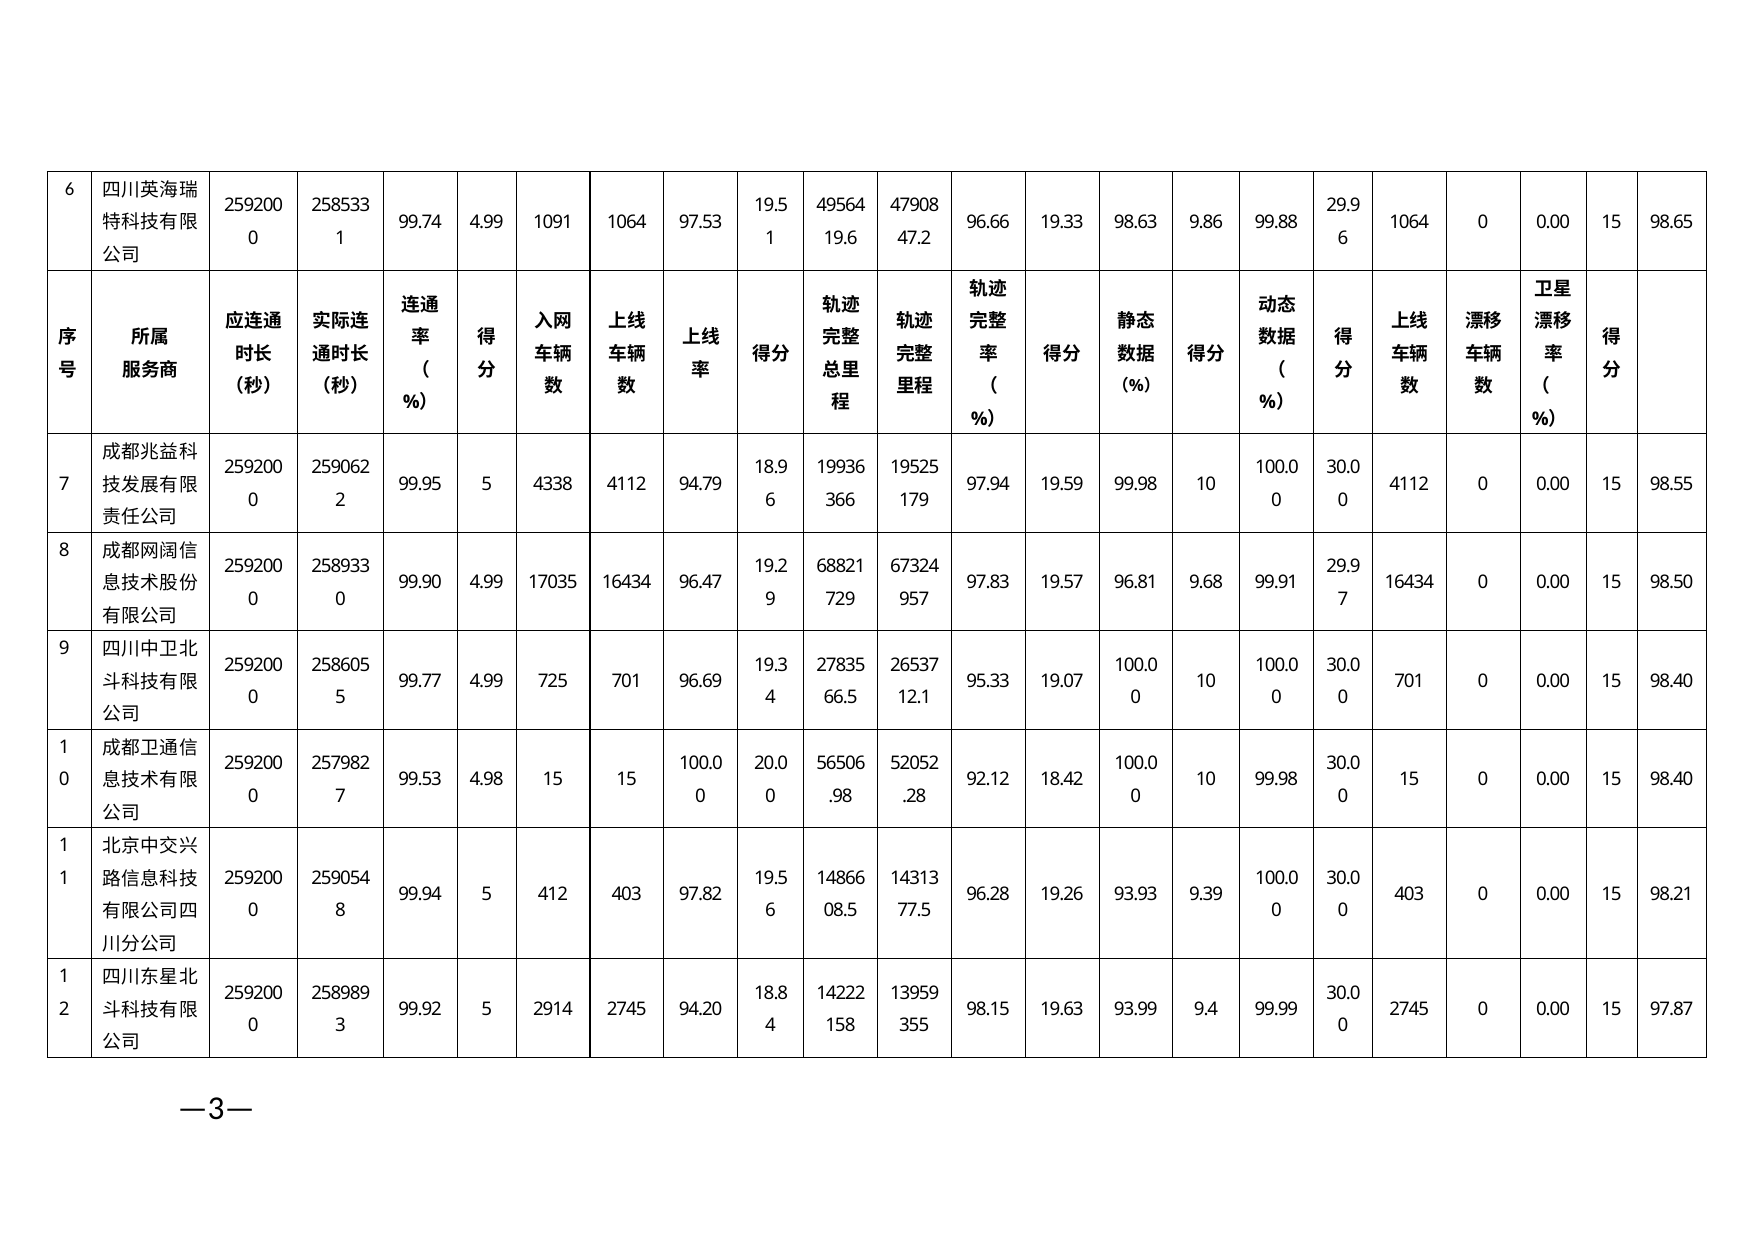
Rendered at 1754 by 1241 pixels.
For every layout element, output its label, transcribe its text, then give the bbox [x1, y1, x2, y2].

table_cell 99.74 [384, 172, 457, 269]
table_cell 2783566.5 [804, 631, 877, 729]
table_cell 2592000 [210, 434, 297, 532]
table_cell 94.20 [664, 959, 737, 1057]
table_cell 4.99 [458, 172, 516, 269]
table_cell 93.93 [1100, 828, 1172, 958]
table_cell 漂移车辆数 [1447, 271, 1520, 433]
table_cell 18.96 [738, 434, 803, 532]
table_cell 16434 [1373, 533, 1446, 630]
table_cell 17035 [517, 533, 589, 630]
table_cell 701 [1373, 631, 1446, 729]
table_cell 0.00 [1521, 434, 1586, 532]
table_cell 96.66 [952, 172, 1025, 269]
table_cell 19.33 [1026, 172, 1099, 269]
table_cell 97.53 [664, 172, 737, 269]
table_cell 0 [1447, 172, 1520, 269]
table_cell 96.28 [952, 828, 1025, 958]
table_cell 得分 [1173, 271, 1239, 433]
table_cell 98.65 [1638, 172, 1706, 269]
table_cell 9.39 [1173, 828, 1239, 958]
table_cell 成都卫通信息技术有限公司 [92, 730, 209, 827]
table_cell 15 [1587, 533, 1637, 630]
table_cell 100.00 [1240, 631, 1313, 729]
table_cell 94.79 [664, 434, 737, 532]
table_cell 29.96 [1314, 172, 1372, 269]
table_cell 9.86 [1173, 172, 1239, 269]
table_cell 2592000 [210, 172, 297, 269]
table_cell 8 [48, 533, 91, 630]
table_cell 15 [1587, 631, 1637, 729]
table_cell 19.57 [1026, 533, 1099, 630]
table_cell 4338 [517, 434, 589, 532]
table_cell 2592000 [210, 828, 297, 958]
table_cell 14222158 [804, 959, 877, 1057]
table_cell 68821729 [804, 533, 877, 630]
table_cell 1064 [1373, 172, 1446, 269]
table_cell 99.94 [384, 828, 457, 958]
table_cell 15 [1587, 172, 1637, 269]
table_cell 19.26 [1026, 828, 1099, 958]
table_cell 2590622 [298, 434, 383, 532]
table_cell 2590548 [298, 828, 383, 958]
table_cell 四川东星北斗科技有限公司 [92, 959, 209, 1057]
table_cell 0.00 [1521, 533, 1586, 630]
table_cell 15 [517, 730, 589, 827]
table_cell 99.98 [1240, 730, 1313, 827]
table_cell 2653712.1 [878, 631, 951, 729]
table_cell 7 [48, 434, 91, 532]
table_cell 动态数据（%） [1240, 271, 1313, 433]
table_cell 18.42 [1026, 730, 1099, 827]
table_cell 上线车辆数 [1373, 271, 1446, 433]
table_cell 应连通时长（秒） [210, 271, 297, 433]
table_cell 98.55 [1638, 434, 1706, 532]
table_cell 0.00 [1521, 172, 1586, 269]
table_cell 97.87 [1638, 959, 1706, 1057]
table_cell 2745 [591, 959, 663, 1057]
table_cell 30.00 [1314, 828, 1372, 958]
table_cell 实际连通时长（秒） [298, 271, 383, 433]
table_cell 轨迹完整里程 [878, 271, 951, 433]
table_cell 100.00 [1240, 828, 1313, 958]
table_cell 98.63 [1100, 172, 1172, 269]
table_cell 成都网阔信息技术股份有限公司 [92, 533, 209, 630]
table_cell 16434 [591, 533, 663, 630]
table_cell 96.69 [664, 631, 737, 729]
table_cell 98.40 [1638, 631, 1706, 729]
table_cell 2745 [1373, 959, 1446, 1057]
table_cell 403 [591, 828, 663, 958]
table_cell 连通率 （%） [384, 271, 457, 433]
table_cell 10 [1173, 631, 1239, 729]
table_cell 97.83 [952, 533, 1025, 630]
table_cell 98.40 [1638, 730, 1706, 827]
table_cell 9.68 [1173, 533, 1239, 630]
table_cell 0.00 [1521, 959, 1586, 1057]
table_cell 19.59 [1026, 434, 1099, 532]
table_cell 2585331 [298, 172, 383, 269]
table_cell 97.82 [664, 828, 737, 958]
table_cell 11 [48, 828, 91, 958]
table_cell 19.51 [738, 172, 803, 269]
table_cell 0.00 [1521, 730, 1586, 827]
table_cell 0 [1447, 434, 1520, 532]
table_cell 5 [458, 434, 516, 532]
table_cell 2592000 [210, 730, 297, 827]
table_cell 序号 [48, 271, 91, 433]
table_cell 701 [591, 631, 663, 729]
table_cell 2592000 [210, 631, 297, 729]
table_cell 10 [1173, 730, 1239, 827]
table_cell 19.63 [1026, 959, 1099, 1057]
table_cell 98.15 [952, 959, 1025, 1057]
table_cell 412 [517, 828, 589, 958]
table_cell 56506.98 [804, 730, 877, 827]
table_cell 0 [1447, 631, 1520, 729]
table_cell 725 [517, 631, 589, 729]
table_cell 52052.28 [878, 730, 951, 827]
table_cell 10 [48, 730, 91, 827]
table_cell 2589893 [298, 959, 383, 1057]
table_cell 15 [1587, 828, 1637, 958]
table_cell 99.53 [384, 730, 457, 827]
table_cell 4.99 [458, 533, 516, 630]
table_cell 4956419.6 [804, 172, 877, 269]
table_cell 99.98 [1100, 434, 1172, 532]
table_cell 0 [1447, 533, 1520, 630]
table_cell 10 [1173, 434, 1239, 532]
table_cell 4112 [1373, 434, 1446, 532]
table_cell 2592000 [210, 533, 297, 630]
table_cell 0.00 [1521, 828, 1586, 958]
table_cell 5 [458, 959, 516, 1057]
table_cell 19.34 [738, 631, 803, 729]
table_cell 上线率 [664, 271, 737, 433]
table_cell 0 [1447, 730, 1520, 827]
table_cell 得分 [1587, 271, 1637, 433]
table_cell 4.98 [458, 730, 516, 827]
table_cell 99.90 [384, 533, 457, 630]
table_cell 成都兆益科技发展有限责任公司 [92, 434, 209, 532]
table_cell 5 [458, 828, 516, 958]
table_cell 9 [48, 631, 91, 729]
table_cell 1486608.5 [804, 828, 877, 958]
table_cell 96.81 [1100, 533, 1172, 630]
table_cell 轨迹完整率（%） [952, 271, 1025, 433]
table_cell 20.00 [738, 730, 803, 827]
table_cell 12 [48, 959, 91, 1057]
table_cell 2589330 [298, 533, 383, 630]
table_cell 98.21 [1638, 828, 1706, 958]
table_cell [1638, 271, 1706, 433]
table_cell 上线车辆数 [591, 271, 663, 433]
table_cell 得分 [1026, 271, 1099, 433]
table_cell 2914 [517, 959, 589, 1057]
table_cell 所属 服务商 [92, 271, 209, 433]
table_cell 15 [1587, 730, 1637, 827]
table_cell 99.95 [384, 434, 457, 532]
table_cell 19936366 [804, 434, 877, 532]
table_cell 2579827 [298, 730, 383, 827]
table_cell 轨迹完整总里程 [804, 271, 877, 433]
table_cell 29.97 [1314, 533, 1372, 630]
table_cell 99.77 [384, 631, 457, 729]
table_cell 4790847.2 [878, 172, 951, 269]
table_cell 0.00 [1521, 631, 1586, 729]
table_cell 100.00 [1100, 730, 1172, 827]
table_cell 98.50 [1638, 533, 1706, 630]
table_cell 卫星漂移率 （%） [1521, 271, 1586, 433]
table_cell 30.00 [1314, 434, 1372, 532]
table_cell 6 [48, 172, 91, 269]
table_cell 403 [1373, 828, 1446, 958]
table_cell 13959355 [878, 959, 951, 1057]
table_cell 97.94 [952, 434, 1025, 532]
table_cell 100.00 [664, 730, 737, 827]
table_cell 0 [1447, 959, 1520, 1057]
table_cell 得分 [1314, 271, 1372, 433]
table_cell 19.07 [1026, 631, 1099, 729]
table_cell 入网车辆数 [517, 271, 589, 433]
table_cell 19.56 [738, 828, 803, 958]
table_cell 2586055 [298, 631, 383, 729]
table_cell 99.99 [1240, 959, 1313, 1057]
table_cell 静态数据（%） [1100, 271, 1172, 433]
table_cell 100.00 [1240, 434, 1313, 532]
table_cell 1091 [517, 172, 589, 269]
table_cell 15 [591, 730, 663, 827]
table_cell 30.00 [1314, 959, 1372, 1057]
table_cell 北京中交兴路信息科技有限公司四川分公司 [92, 828, 209, 958]
table_cell 19525179 [878, 434, 951, 532]
table_cell 0 [1447, 828, 1520, 958]
table_cell 四川中卫北斗科技有限公司 [92, 631, 209, 729]
table_cell 1431377.5 [878, 828, 951, 958]
table_cell 四川英海瑞特科技有限公司 [92, 172, 209, 269]
table_cell 30.00 [1314, 730, 1372, 827]
table_cell 99.88 [1240, 172, 1313, 269]
table_cell 9.4 [1173, 959, 1239, 1057]
table_cell 67324957 [878, 533, 951, 630]
table_cell 1064 [591, 172, 663, 269]
table_cell 得分 [738, 271, 803, 433]
table_cell 99.92 [384, 959, 457, 1057]
table_cell 15 [1587, 434, 1637, 532]
table_cell 95.33 [952, 631, 1025, 729]
table_cell 15 [1373, 730, 1446, 827]
table_cell 得分 [458, 271, 516, 433]
table_cell 19.29 [738, 533, 803, 630]
table_cell 100.00 [1100, 631, 1172, 729]
table_cell 18.84 [738, 959, 803, 1057]
table_cell 99.91 [1240, 533, 1313, 630]
table_cell 15 [1587, 959, 1637, 1057]
table_cell 4.99 [458, 631, 516, 729]
table_cell 96.47 [664, 533, 737, 630]
table_cell 93.99 [1100, 959, 1172, 1057]
table_cell 4112 [591, 434, 663, 532]
table_cell 92.12 [952, 730, 1025, 827]
table_cell 30.00 [1314, 631, 1372, 729]
table_cell 2592000 [210, 959, 297, 1057]
